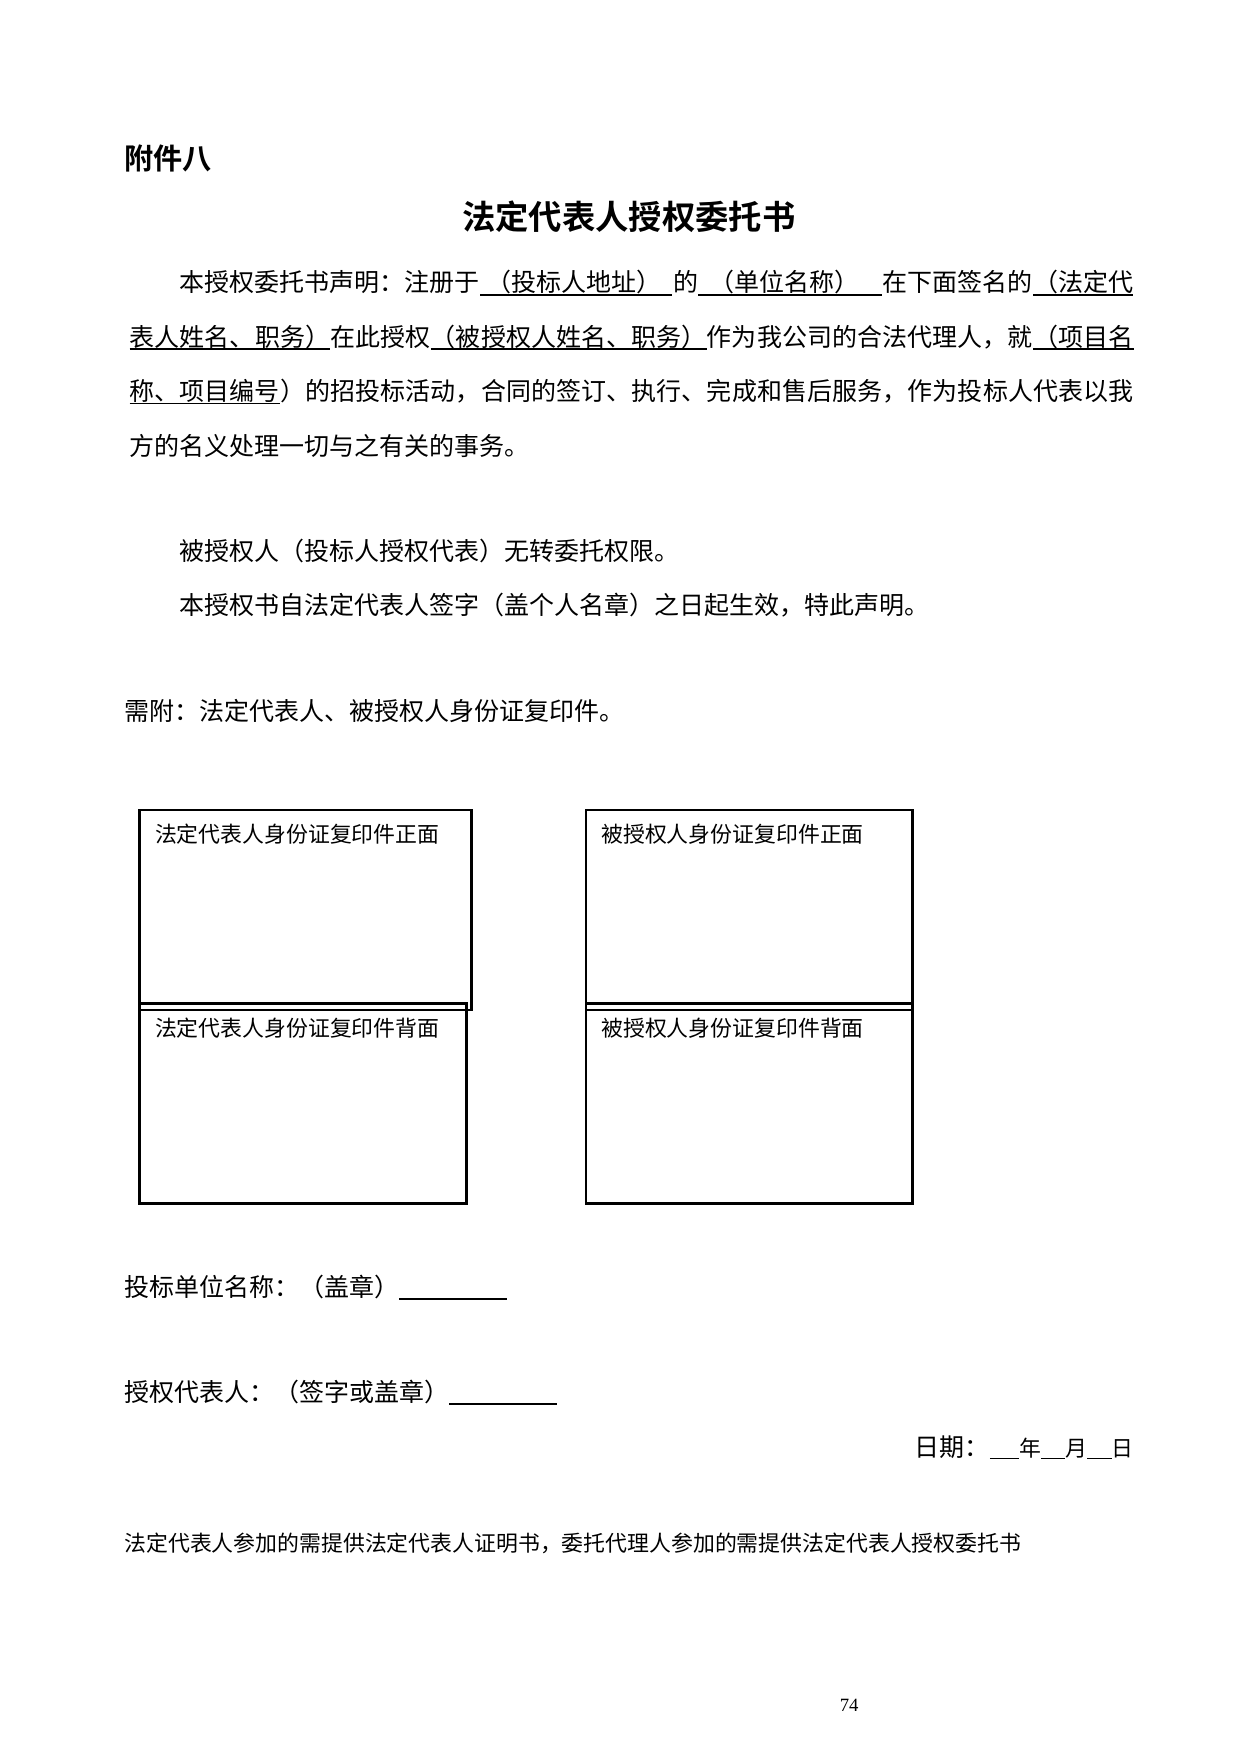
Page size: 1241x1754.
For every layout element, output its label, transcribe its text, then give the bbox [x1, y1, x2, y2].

text 被授权人（投标人授权代表）无转委托权限。 [129, 531, 1133, 568]
text 日期： 年 月 日 [124, 1427, 1133, 1463]
text 附件八 [124, 136, 1133, 178]
text 本授权委托书声明：注册于 （投标人地址） 的 （单位名称） 在下面签名的（法定代表人姓名、职务）在此授权（被授权人姓名、职务）作为我公司的合法代理人，就（项目名称、项目编号）的招投标活动，合同的签订、执行、完成和售后服务，作为投标人代表以我方的名义处理一切与之有关的事务。 [129, 263, 1133, 462]
text 本授权书自法定代表人签字（盖个人名章）之日起生效，特此声明。 [129, 586, 1133, 622]
text 投标单位名称：（盖章） [124, 1267, 1133, 1303]
text 授权代表人：（签字或盖章） [124, 1373, 1133, 1409]
text 法定代表人参加的需提供法定代表人证明书，委托代理人参加的需提供法定代表人授权委托书 [124, 1526, 1133, 1558]
text 法定代表人授权委托书 [124, 191, 1133, 239]
text 需附：法定代表人、被授权人身份证复印件。 [124, 691, 1133, 727]
